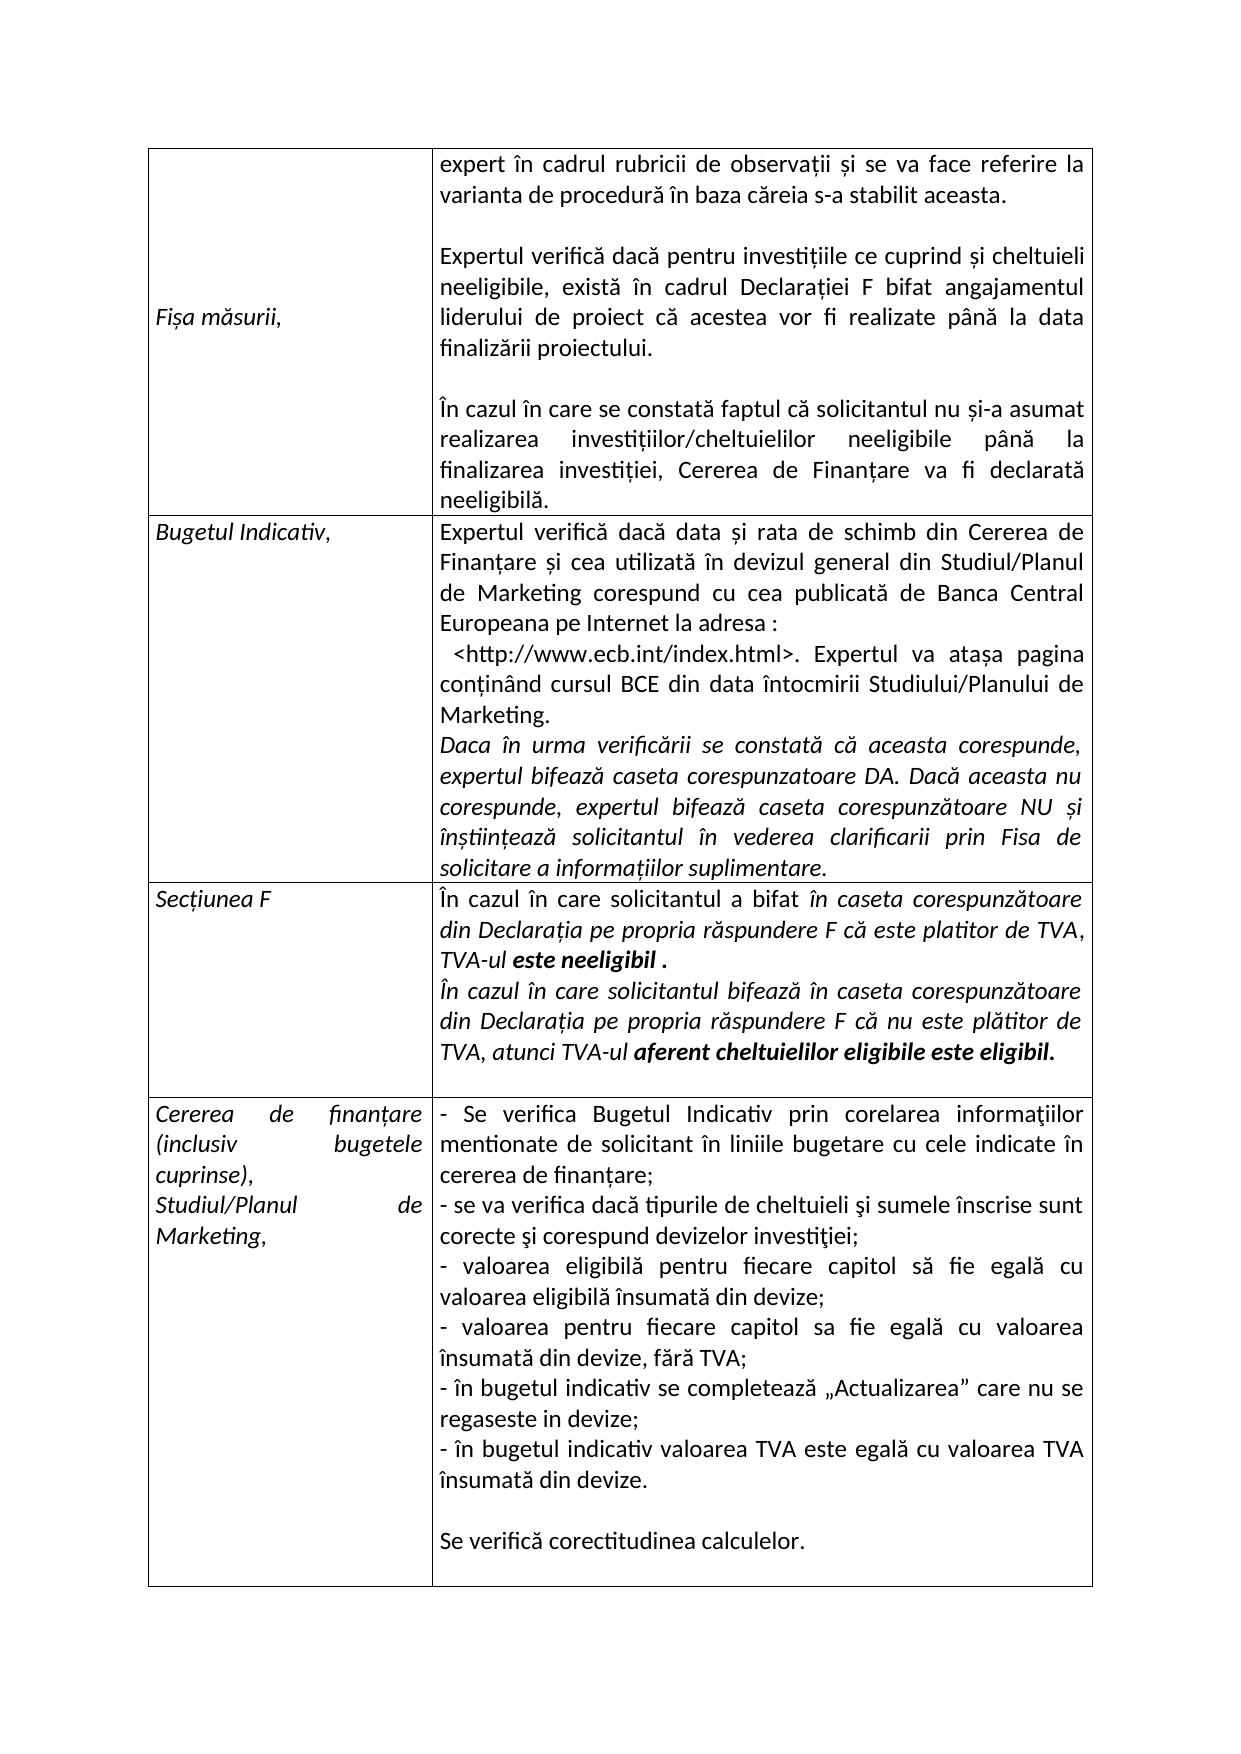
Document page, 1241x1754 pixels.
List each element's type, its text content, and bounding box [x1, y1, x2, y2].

table_cell Secțiunea F [149, 883, 432, 1097]
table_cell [433, 149, 1092, 515]
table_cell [149, 1098, 432, 1586]
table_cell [149, 149, 432, 515]
table_cell În cazul în care solicitantul a bifat în caseta corespunzătoare din Declaraţia pe propria răspundere F că este platitor de TVA, TVA-ul este neeligibil . În cazul în care solicitantul bifează în caseta corespunzătoare din Declaraţia pe propria răspundere F că nu este plătitor de TVA, atunci TVA-ul aferent cheltuielilor eligibile este eligibil. [433, 883, 1092, 1097]
table_cell Bugetul Indicativ, [149, 516, 432, 882]
table_cell Expertul verifică dacă data şi rata de schimb din Cererea de Finanţare şi cea utilizată în devizul general din Studiul/Planul de Marketing corespund cu cea publicată de Banca Central Europeana pe Internet la adresa : <http://www.ecb.int/index.html>. Expertul va atașa pagina conţinând cursul BCE din data întocmirii Studiului/Planului de Marketing. Daca în urma verificării se constată că aceasta corespunde, expertul bifează caseta corespunzatoare DA. Dacă aceasta nu corespunde, expertul bifează caseta corespunzătoare NU şi înştiinţează solicitantul în vederea clarificarii prin Fisa de solicitare a informaţiilor suplimentare. [433, 516, 1092, 882]
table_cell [433, 1098, 1092, 1586]
